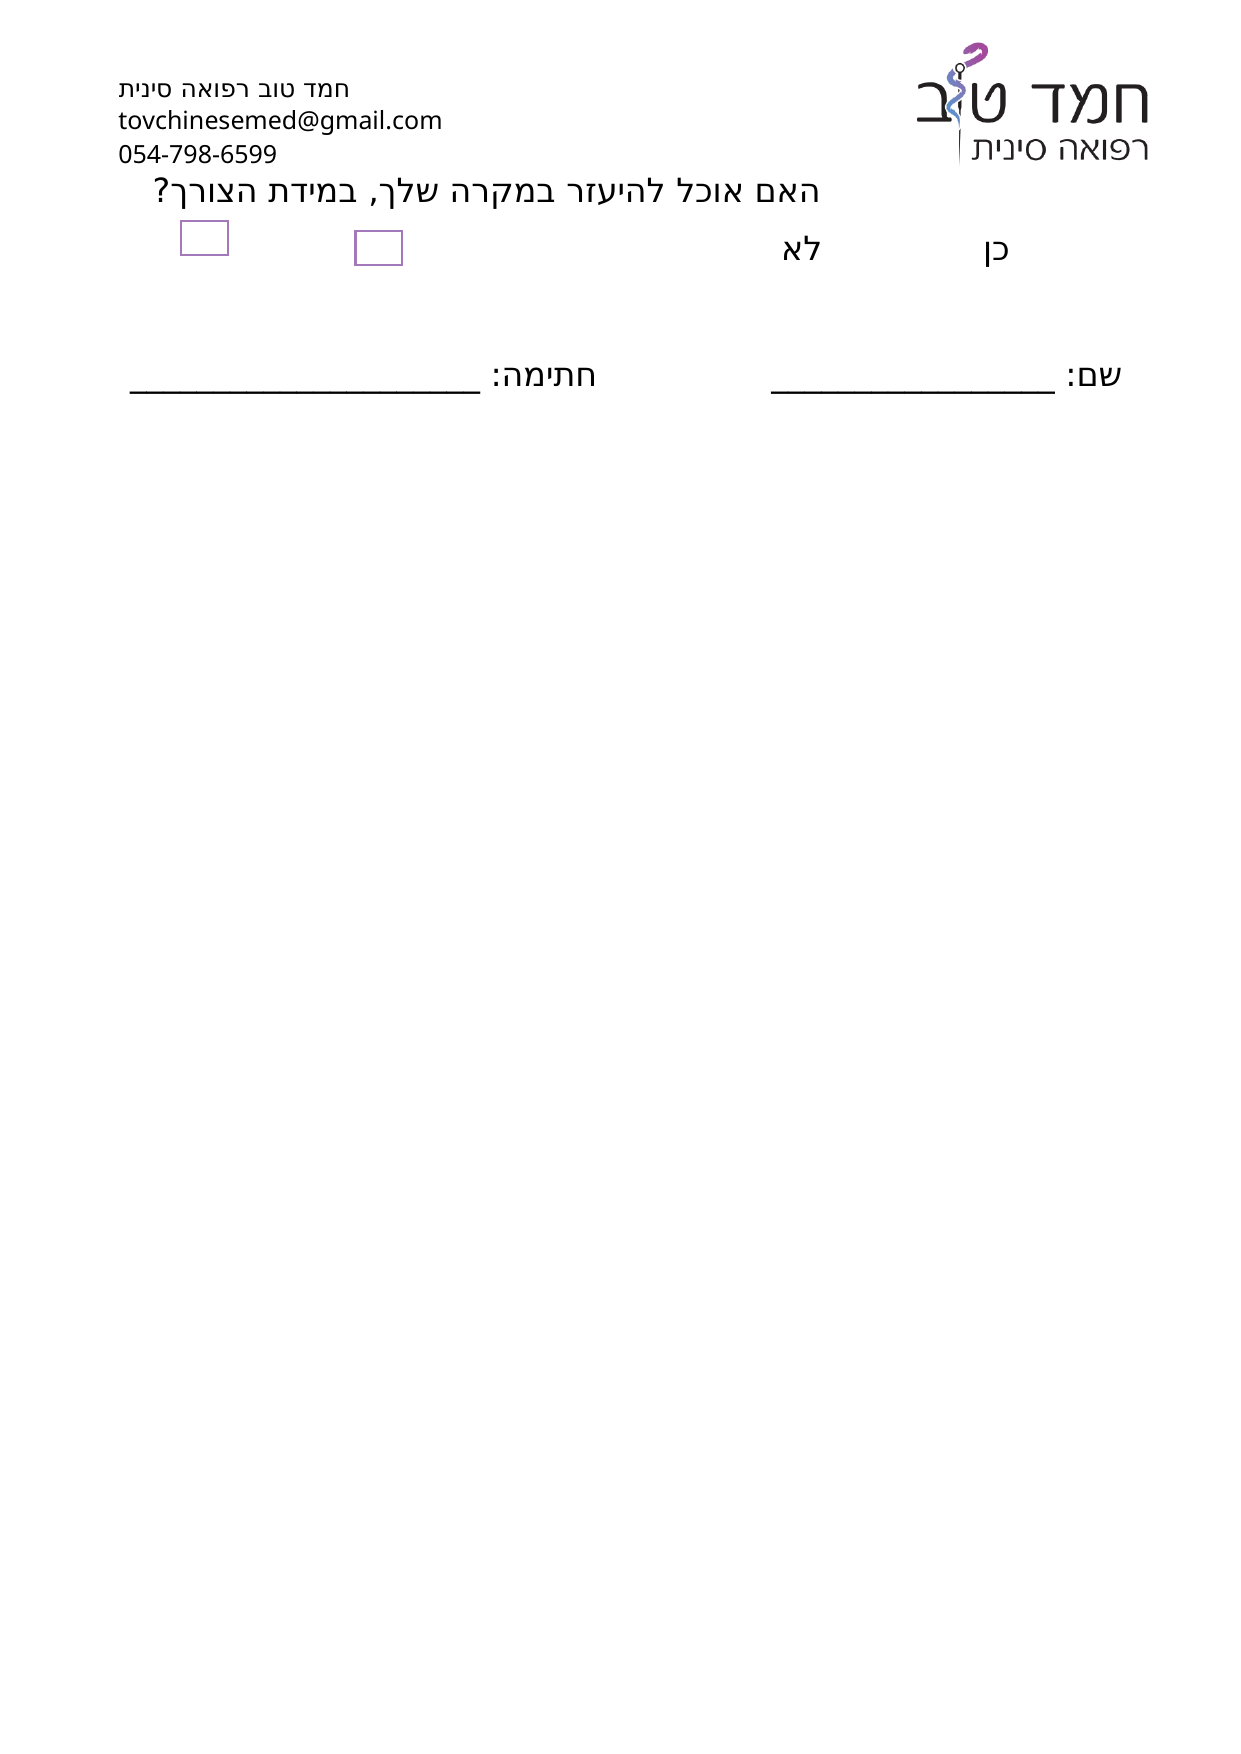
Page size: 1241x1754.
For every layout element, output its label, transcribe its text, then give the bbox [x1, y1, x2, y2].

picture [877, 17, 1187, 203]
text שם: _________________ חתימה: _____________________ [118, 356, 1122, 394]
list כן לא [118, 229, 1009, 268]
list האם אוכל להיעזר במקרה שלך, במידת הצורך? [118, 171, 1084, 210]
